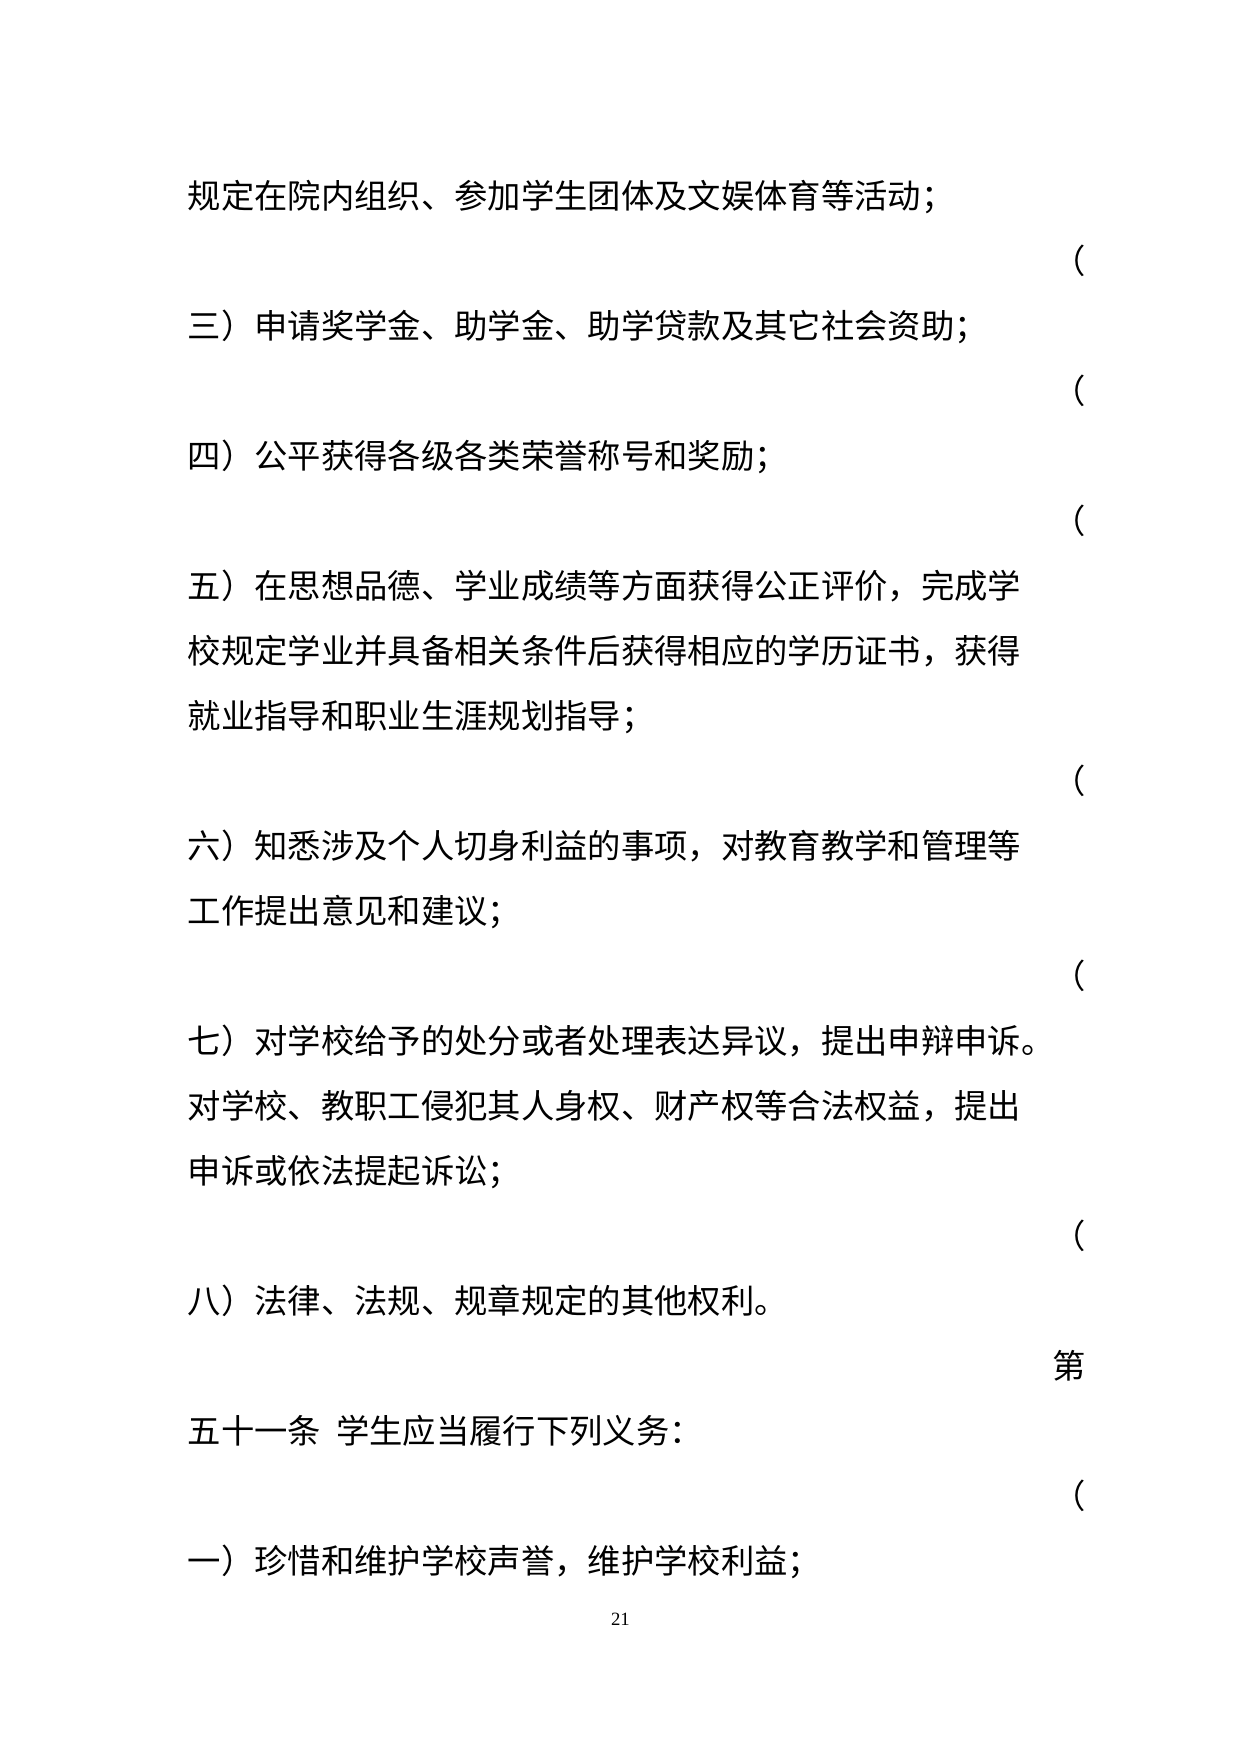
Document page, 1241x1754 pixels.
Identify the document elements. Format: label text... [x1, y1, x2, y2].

text （四）公平获得各级各类荣誉称号和奖励； [187, 357, 1053, 487]
text （六）知悉涉及个人切身利益的事项，对教育教学和管理等工作提出意见和建议； [187, 747, 1053, 942]
text （七）对学校给予的处分或者处理表达异议，提出申辩申诉。对学校、教职工侵犯其人身权、财产权等合法权益，提出申诉或依法提起诉讼； [187, 942, 1053, 1202]
text （三）申请奖学金、助学金、助学贷款及其它社会资助； [187, 227, 1053, 357]
text （五）在思想品德、学业成绩等方面获得公正评价，完成学校规定学业并具备相关条件后获得相应的学历证书，获得就业指导和职业生涯规划指导； [187, 487, 1053, 747]
text （一）珍惜和维护学校声誉，维护学校利益； [187, 1462, 1053, 1592]
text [187, 162, 1053, 227]
text 第五十一条 学生应当履行下列义务： [187, 1332, 1053, 1462]
text （八）法律、法规、规章规定的其他权利。 [187, 1202, 1053, 1332]
